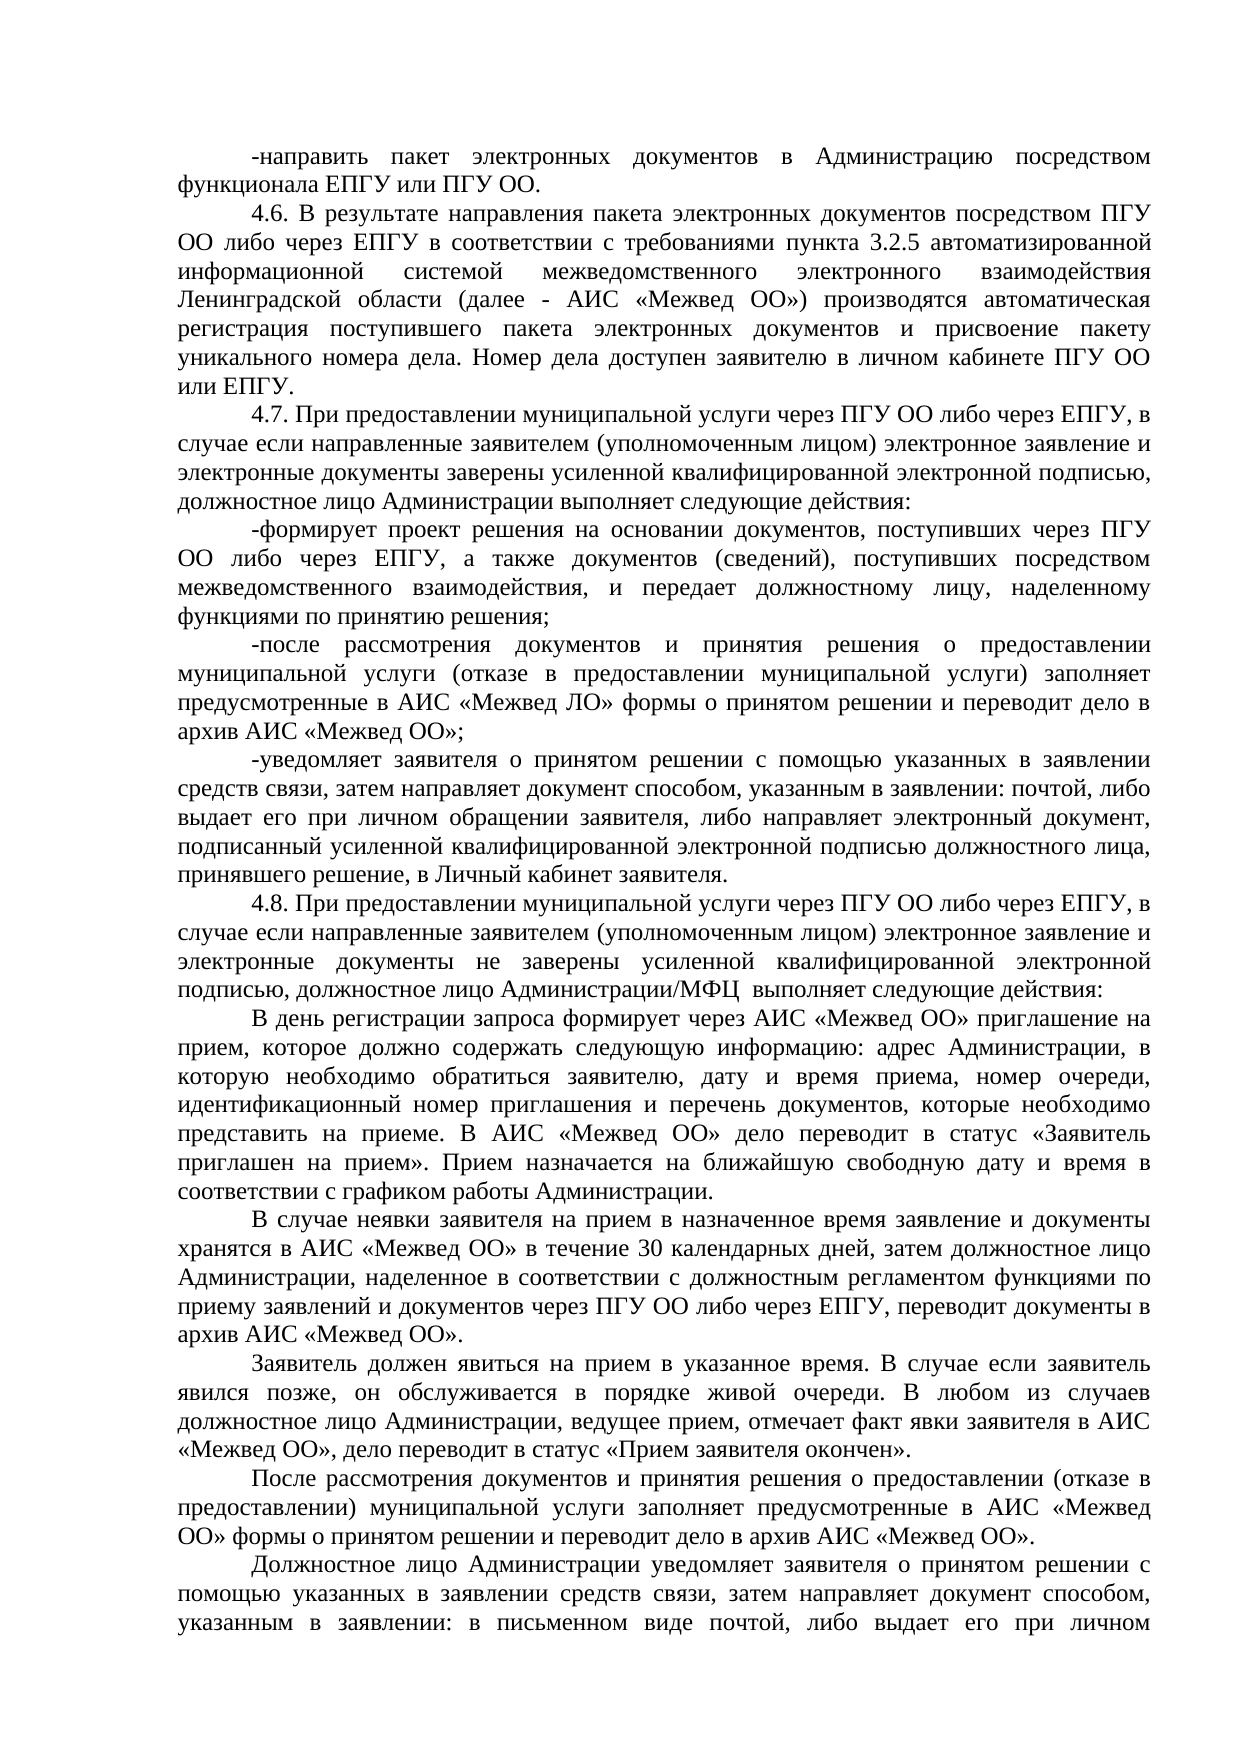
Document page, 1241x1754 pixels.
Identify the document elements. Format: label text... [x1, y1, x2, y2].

text В случае неявки заявителя на прием в назначенное время заявление и документы хранятся в АИС «Межвед ОО» в течение 30 календарных дней, затем должностное лицо Администрации, наделенное в соответствии с должностным регламентом функциями по приему заявлений и документов через ПГУ ОО либо через ЕПГУ, переводит документы в архив АИС «Межвед ОО». [177, 1204, 1152, 1348]
text -формирует проект решения на основании документов, поступивших через ПГУ ОО либо через ЕПГУ, а также документов (сведений), поступивших посредством межведомственного взаимодействия, и передает должностному лицу, наделенному функциями по принятию решения; [177, 514, 1152, 629]
text Заявитель должен явиться на прием в указанное время. В случае если заявитель явился позже, он обслуживается в порядке живой очереди. В любом из случаев должностное лицо Администрации, ведущее прием, отмечает факт явки заявителя в АИС «Межвед ОО», дело переводит в статус «Прием заявителя окончен». [177, 1348, 1152, 1463]
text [177, 1549, 1152, 1636]
text -направить пакет электронных документов в Администрацию посредством функционала ЕПГУ или ПГУ ОО. [177, 141, 1152, 198]
text В день регистрации запроса формирует через АИС «Межвед ОО» приглашение на прием, которое должно содержать следующую информацию: адрес Администрации, в которую необходимо обратиться заявителю, дату и время приема, номер очереди, идентификационный номер приглашения и перечень документов, которые необходимо представить на приеме. В АИС «Межвед ОО» дело переводит в статус «Заявитель приглашен на прием». Прием назначается на ближайшую свободную дату и время в соответствии с графиком работы Администрации. [177, 1003, 1152, 1204]
text 4.7. При предоставлении муниципальной услуги через ПГУ ОО либо через ЕПГУ, в случае если направленные заявителем (уполномоченным лицом) электронное заявление и электронные документы заверены усиленной квалифицированной электронной подписью, должностное лицо Администрации выполняет следующие действия: [177, 399, 1152, 514]
text 4.8. При предоставлении муниципальной услуги через ПГУ ОО либо через ЕПГУ, в случае если направленные заявителем (уполномоченным лицом) электронное заявление и электронные документы не заверены усиленной квалифицированной электронной подписью, должностное лицо Администрации/МФЦ выполняет следующие действия: [177, 888, 1152, 1003]
text После рассмотрения документов и принятия решения о предоставлении (отказе в предоставлении) муниципальной услуги заполняет предусмотренные в АИС «Межвед ОО» формы о принятом решении и переводит дело в архив АИС «Межвед ОО». [177, 1463, 1152, 1549]
text 4.6. В результате направления пакета электронных документов посредством ПГУ ОО либо через ЕПГУ в соответствии с требованиями пункта 3.2.5 автоматизированной информационной системой межведомственного электронного взаимодействия Ленинградской области (далее - АИС «Межвед ОО») производятся автоматическая регистрация поступившего пакета электронных документов и присвоение пакету уникального номера дела. Номер дела доступен заявителю в личном кабинете ПГУ ОО или ЕПГУ. [177, 198, 1152, 399]
text -уведомляет заявителя о принятом решении с помощью указанных в заявлении средств связи, затем направляет документ способом, указанным в заявлении: почтой, либо выдает его при личном обращении заявителя, либо направляет электронный документ, подписанный усиленной квалифицированной электронной подписью должностного лица, принявшего решение, в Личный кабинет заявителя. [177, 744, 1152, 888]
text -после рассмотрения документов и принятия решения о предоставлении муниципальной услуги (отказе в предоставлении муниципальной услуги) заполняет предусмотренные в АИС «Межвед ЛО» формы о принятом решении и переводит дело в архив АИС «Межвед ОО»; [177, 629, 1152, 744]
